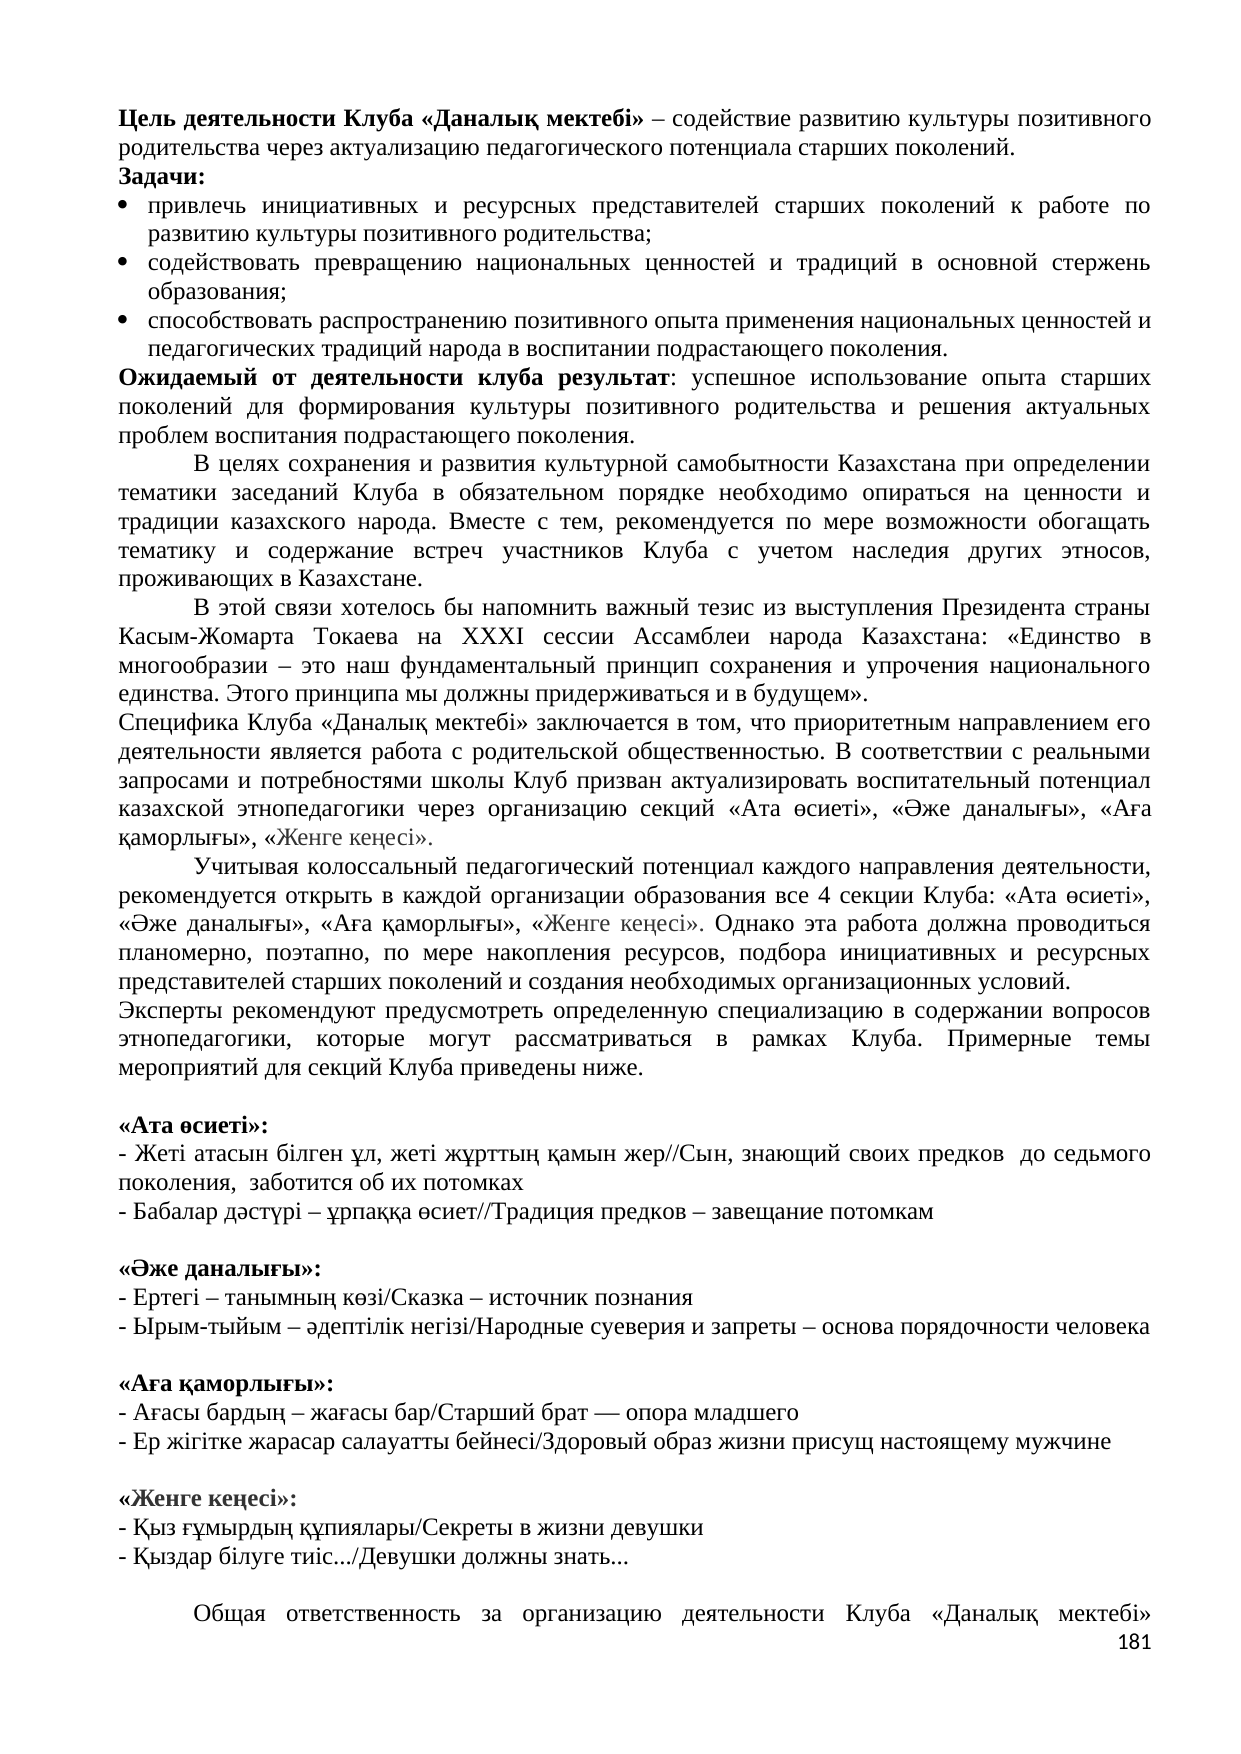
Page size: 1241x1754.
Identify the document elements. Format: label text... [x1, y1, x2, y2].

text Задачи: [118, 161, 1152, 190]
text «Аға қаморлығы»: [118, 1368, 1152, 1397]
text «Ата өсиеті»: [118, 1110, 1152, 1138]
text - Бабалар дәстүрі – ұрпаққа өсиет//Традиция предков – завещание потомкам [118, 1196, 1152, 1225]
text - Ырым-тыйым – әдептілік негізі/Народные суеверия и запреты – основа порядочности человека [118, 1311, 1152, 1340]
text «Женге кеңесі»: [118, 1483, 1152, 1512]
text Ожидаемый от деятельности клуба результат: успешное использование опыта старших поколений для формирования культуры позитивного родительства и решения актуальных проблем воспитания подрастающего поколения. [118, 362, 1152, 448]
text «Әже даналығы»: [118, 1253, 1152, 1282]
text В целях сохранения и развития культурной самобытности Казахстана при определении тематики заседаний Клуба в обязательном порядке необходимо опираться на ценности и традиции казахского народа. Вместе с тем, рекомендуется по мере возможности обогащать тематику и содержание встреч участников Клуба с учетом наследия других этносов, проживающих в Казахстане. [118, 448, 1152, 592]
text - Жеті атасын білген ұл, жеті жұрттың қамын жер//Сын, знающий своих предков до седьмого поколения, заботится об их потомках [118, 1138, 1152, 1196]
text - Ағасы бардың – жағасы бар/Старший брат — опора младшего [118, 1397, 1152, 1426]
list привлечь инициативных и ресурсных представителей старших поколений к работе по развитию культуры позитивного родительства; [118, 190, 1152, 247]
text - Ертегі – танымның көзі/Сказка – источник познания [118, 1282, 1152, 1311]
text - Қыздар білуге тиіс.../Девушки должны знать... [118, 1541, 1152, 1570]
text - Ер жігітке жарасар салауатты бейнесі/Здоровый образ жизни присущ настоящему мужчине [118, 1426, 1152, 1455]
list способствовать распространению позитивного опыта применения национальных ценностей и педагогических традиций народа в воспитании подрастающего поколения. [118, 305, 1152, 362]
text - Қыз ғұмырдың құпиялары/Секреты в жизни девушки [118, 1512, 1152, 1541]
list содействовать превращению национальных ценностей и традиций в основной стержень образования; [118, 247, 1152, 305]
text В этой связи хотелось бы напомнить важный тезис из выступления Президента страны Касым-Жомарта Токаева на XXXI сессии Ассамблеи народа Казахстана: «Единство в многообразии – это наш фундаментальный принцип сохранения и упрочения национального единства. Этого принципа мы должны придерживаться и в будущем». [118, 592, 1152, 707]
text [118, 1598, 1152, 1627]
text Цель деятельности Клуба «Даналық мектебi» – содействие развитию культуры позитивного родительства через актуализацию педагогического потенциала старших поколений. [118, 103, 1152, 161]
text Специфика Клуба «Даналық мектебi» заключается в том, что приоритетным направлением его деятельности является работа с родительской общественностью. В соответствии с реальными запросами и потребностями школы Клуб призван актуализировать воспитательный потенциал казахской этнопедагогики через организацию секций «Ата өсиеті», «Әже даналығы», «Аға қаморлығы», «Женге кеңесі». [118, 707, 1152, 851]
text Учитывая колоссальный педагогический потенциал каждого направления деятельности, рекомендуется открыть в каждой организации образования все 4 секции Клуба: «Ата өсиеті», «Әже даналығы», «Аға қаморлығы», «Женге кеңесі». Однако эта работа должна проводиться планомерно, поэтапно, по мере накопления ресурсов, подбора инициативных и ресурсных представителей старших поколений и создания необходимых организационных условий. [118, 851, 1152, 995]
text Эксперты рекомендуют предусмотреть определенную специализацию в содержании вопросов этнопедагогики, которые могут рассматриваться в рамках Клуба. Примерные темы мероприятий для секций Клуба приведены ниже. [118, 995, 1152, 1081]
